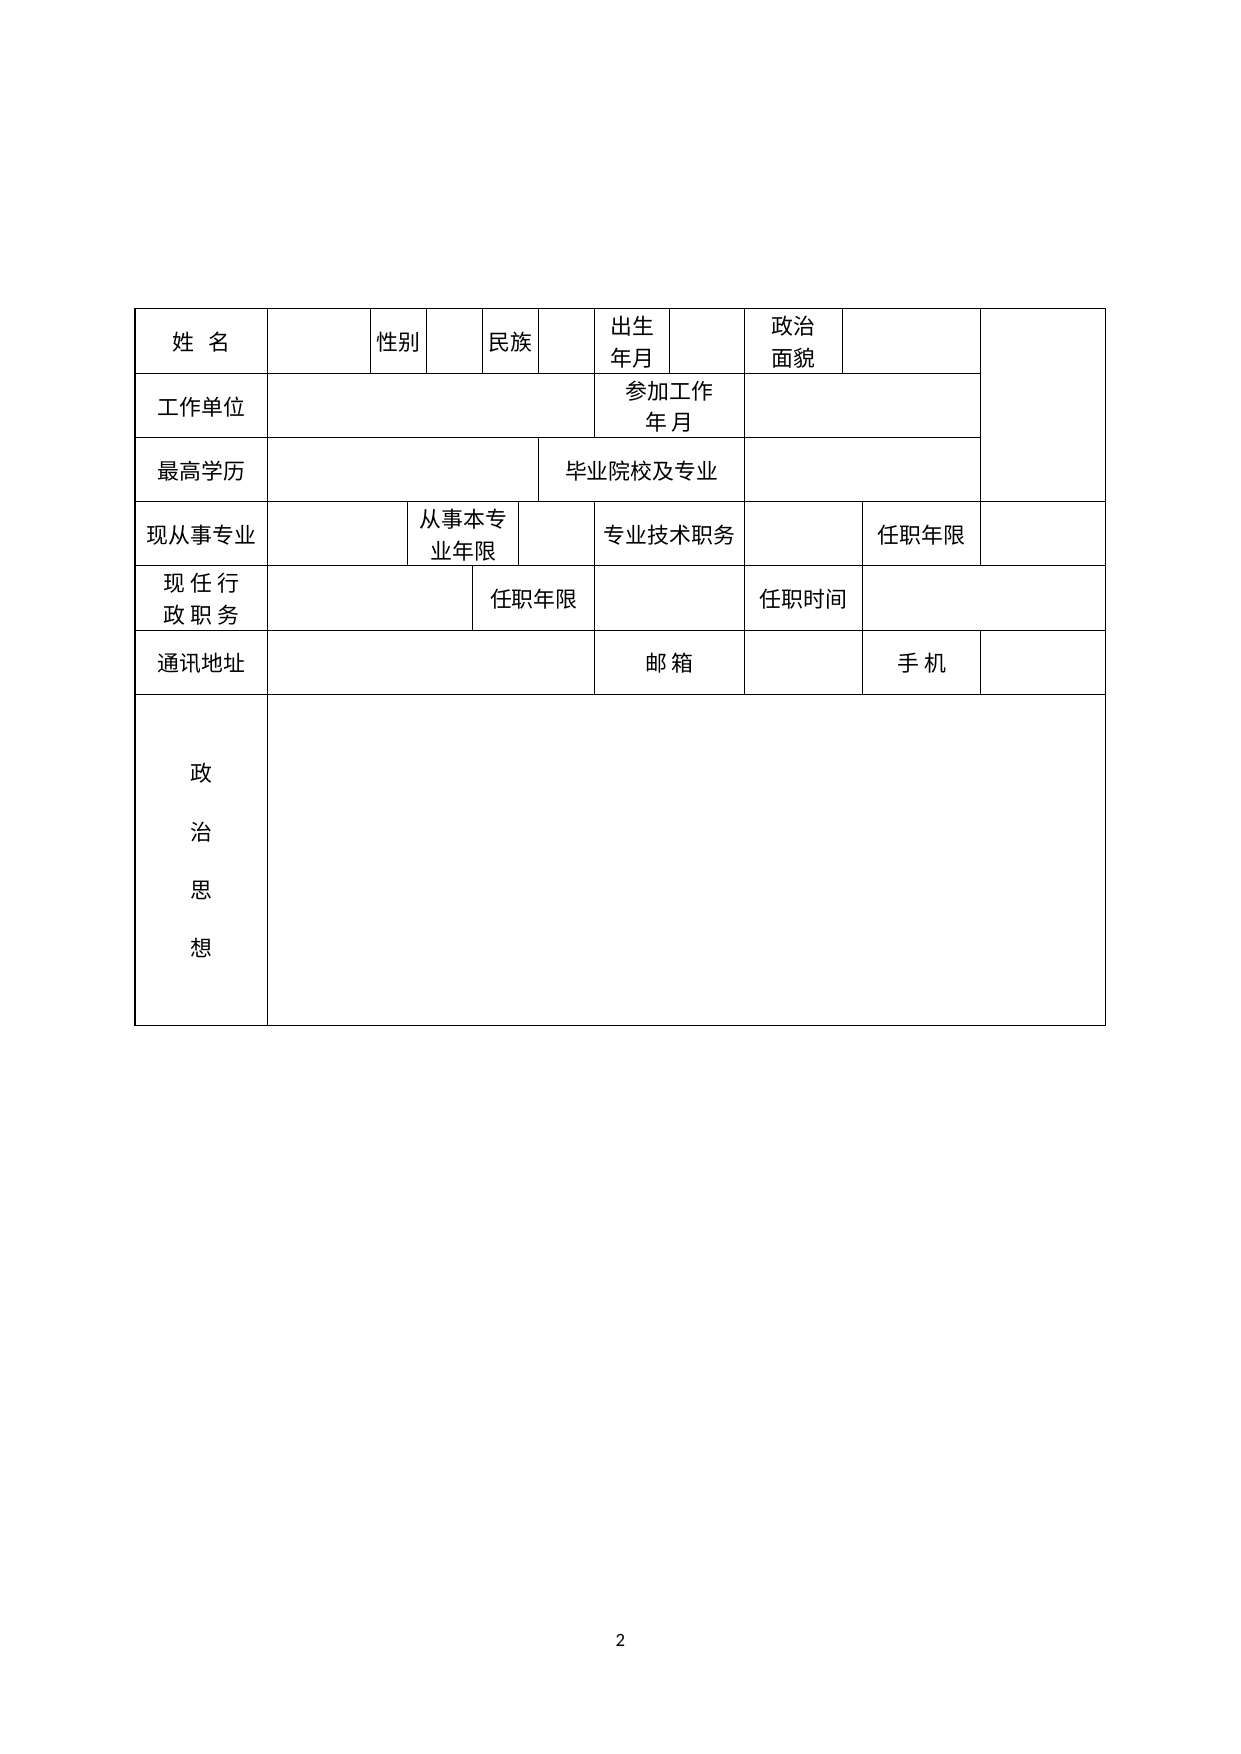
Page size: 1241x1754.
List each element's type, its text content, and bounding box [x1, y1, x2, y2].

table_cell 毕业院校及专业 [539, 438, 744, 501]
table_cell [981, 631, 1105, 694]
table_cell 通讯地址 [136, 631, 267, 694]
table_cell 手 机 [863, 631, 980, 694]
table_cell [745, 502, 862, 565]
table_cell [268, 566, 472, 630]
table_cell 工作单位 [136, 374, 267, 437]
table_header [981, 309, 1105, 501]
table_header 政治 面貌 [745, 309, 842, 373]
table_header [268, 309, 370, 373]
table_cell 从事本专业年限 [408, 502, 518, 565]
table_cell [268, 502, 407, 565]
table_header 出生年月 [595, 309, 669, 373]
table_cell [268, 438, 538, 501]
table_header [539, 309, 594, 373]
table_cell 参加工作 年 月 [595, 374, 744, 437]
table_cell [863, 566, 1105, 630]
table_cell 现从事专业 [136, 502, 267, 565]
table_cell [268, 374, 594, 437]
table_cell 政 治 思 想 [136, 695, 267, 1024]
table_cell [745, 631, 862, 694]
table_cell [745, 374, 980, 437]
table_cell [745, 438, 980, 501]
table_cell 任职年限 [473, 566, 594, 630]
table_header [670, 309, 744, 373]
table_cell [268, 631, 594, 694]
table_cell 邮 箱 [595, 631, 744, 694]
table_header [427, 309, 482, 373]
table_cell [519, 502, 594, 565]
table_header [843, 309, 980, 373]
table_cell 专业技术职务 [595, 502, 744, 565]
table_cell 任职时间 [745, 566, 862, 630]
table_cell [981, 502, 1105, 565]
table_header 姓 名 [136, 309, 267, 373]
table_cell 最高学历 [136, 438, 267, 501]
table_cell 任职年限 [863, 502, 980, 565]
table_cell [268, 695, 1105, 1024]
table_header 性别 [371, 309, 426, 373]
table_header 民族 [483, 309, 538, 373]
table_cell [595, 566, 744, 630]
table_cell 现 任 行 政 职 务 [136, 566, 267, 630]
